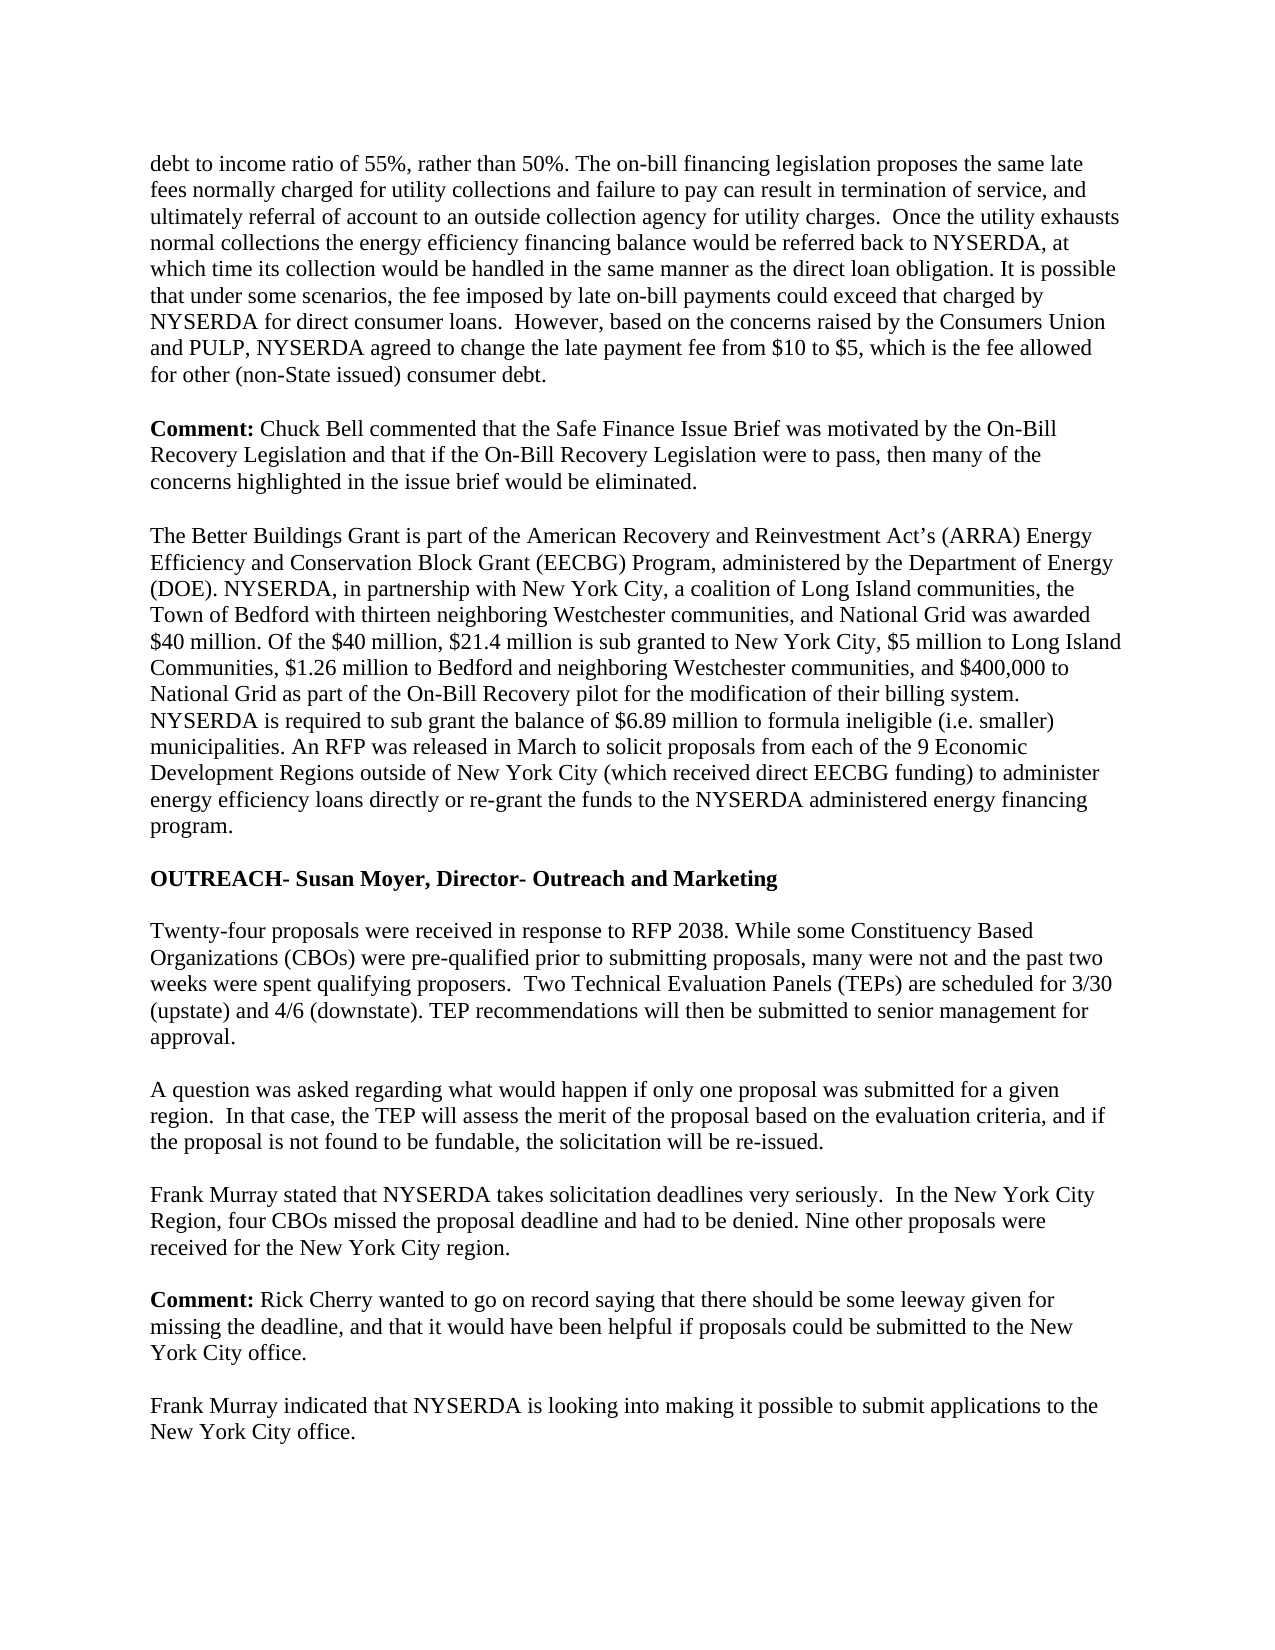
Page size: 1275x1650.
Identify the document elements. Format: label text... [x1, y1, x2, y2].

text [150, 150, 1125, 387]
text Twenty-four proposals were received in response to RFP 2038. While some Constituency Based Organizations (CBOs) were pre-qualified prior to submitting proposals, many were not and the past two weeks were spent qualifying proposers. Two Technical Evaluation Panels (TEPs) are scheduled for 3/30 (upstate) and 4/6 (downstate). TEP recommendations will then be submitted to senior management for approval. [150, 891, 1125, 1049]
text OUTREACH- Susan Moyer, Director- Outreach and Marketing [150, 865, 1125, 891]
text Frank Murray stated that NYSERDA takes solicitation deadlines very seriously. In the New York City Region, four CBOs missed the proposal deadline and had to be denied. Nine other proposals were received for the region. [150, 1181, 1125, 1260]
text Comment: Chuck Bell commented that the Safe Finance Issue Brief was motivated by the On-Bill Recovery Legislation and that if the On-Bill Recovery Legislation were to pass, then many of the concerns highlighted in the issue brief would be eliminated. [150, 415, 1125, 494]
text A question was asked regarding what would happen if only one proposal was submitted for a given region. In that case, the TEP will assess the merit of the proposal based on the evaluation criteria, and if the proposal is not found to be fundable, the solicitation will be re-issued. [150, 1076, 1125, 1155]
text Frank Murray indicated that NYSERDA is looking into making it possible to submit applications to the office. [150, 1392, 1125, 1445]
text The Better Buildings Grant is part of the American Recovery and Reinvestment Act’s (ARRA) Energy Efficiency and Conservation Block Grant (EECBG) Program, administered by the Department of Energy (DOE). NYSERDA, in partnership with New York City, a coalition of Long Island communities, the Town of Bedford with thirteen neighboring Westchester communities, and National Grid was awarded $40 million. Of the $40 million, $21.4 million is sub granted to , $5 million to Long Island Communities, $1.26 million to and neighboring communities, and $400,000 to National Grid as part of the On-Bill Recovery pilot for the modification of their billing system. NYSERDA is required to sub grant the balance of $6.89 million to formula ineligible (i.e. smaller) municipalities. An RFP was released in March to solicit proposals from each of the 9 Economic Development Regions outside of New York City (which received direct EECBG funding) to administer energy efficiency loans directly or re-grant the funds to the NYSERDA administered energy financing program. [150, 522, 1125, 838]
text Comment: Rick Cherry wanted to go on record saying that there should be some leeway given for missing the deadline, and that it would have been helpful if proposals could be submitted to the New York City office. [150, 1287, 1125, 1366]
